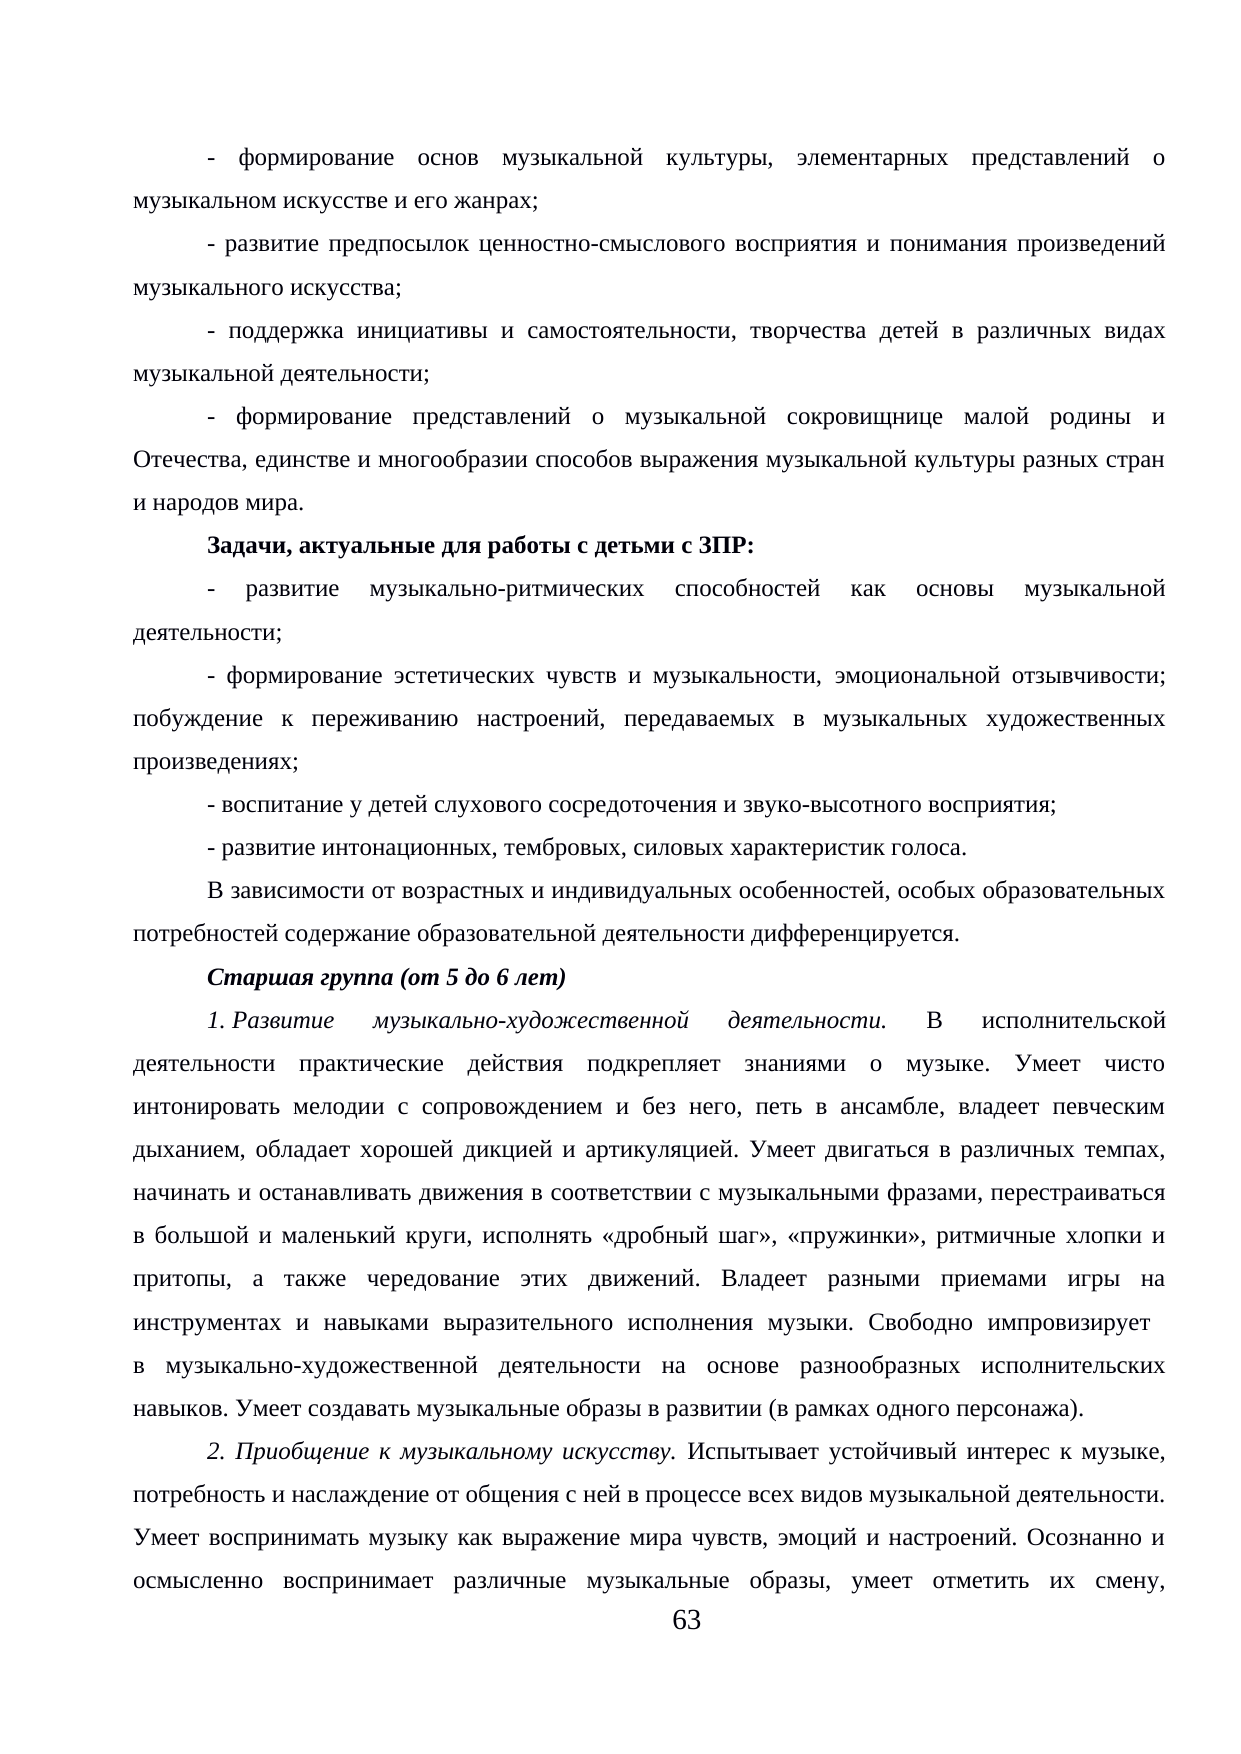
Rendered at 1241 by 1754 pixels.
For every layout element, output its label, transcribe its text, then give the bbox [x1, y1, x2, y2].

text Задачи, актуальные для работы с детьми с ЗПР: [133, 530, 1166, 559]
text - поддержка инициативы и самостоятельности, творчества детей в различных видах музыкальной деятельности; [133, 315, 1166, 387]
text - развитие интонационных, тембровых, силовых характеристик голоса. [133, 832, 1166, 861]
text В зависимости от возрастных и индивидуальных особенностей, особых образовательных потребностей содержание образовательной деятельности дифференцируется. [133, 875, 1166, 947]
text - развитие предпосылок ценностно-смыслового восприятия и понимания произведений музыкального искусства; [133, 228, 1166, 300]
text - формирование эстетических чувств и музыкальности, эмоциональной отзывчивости; побуждение к переживанию настроений, передаваемых в музыкальных художественных произведениях; [133, 660, 1166, 775]
text - воспитание у детей слухового сосредоточения и звуко-высотного восприятия; [133, 789, 1166, 818]
text - формирование основ музыкальной культуры, элементарных представлений о музыкальном искусстве и его жанрах; [133, 142, 1166, 214]
text Старшая группа (от 5 до 6 лет) [133, 962, 1166, 990]
text - развитие музыкально-ритмических способностей как основы музыкальной деятельности; [133, 573, 1166, 645]
text - формирование представлений о музыкальной сокровищнице малой родины и Отечества, единстве и многообразии способов выражения музыкальной культуры разных стран и народов мира. [133, 401, 1166, 516]
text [133, 1436, 1166, 1594]
text 1. Развитие музыкально-художественной деятельности. В исполнительской деятельности практические действия подкрепляет знаниями о музыке. Умеет чисто интонировать мелодии с сопровождением и без него, петь в ансамбле, владеет певческим дыханием, обладает хорошей дикцией и артикуляцией. Умеет двигаться в различных темпах, начинать и останавливать движения в соответствии с музыкальными фразами, перестраиваться в большой и маленький круги, исполнять «дробный шаг», «пружинки», ритмичные хлопки и притопы, а также чередование этих движений. Владеет разными приемами игры на инструментах и навыками выразительного исполнения музыки. Свободно импровизирует в музыкально-художественной деятельности на основе разнообразных исполнительских навыков. Умеет создавать музыкальные образы в развитии (в рамках одного персонажа). [133, 1005, 1166, 1422]
